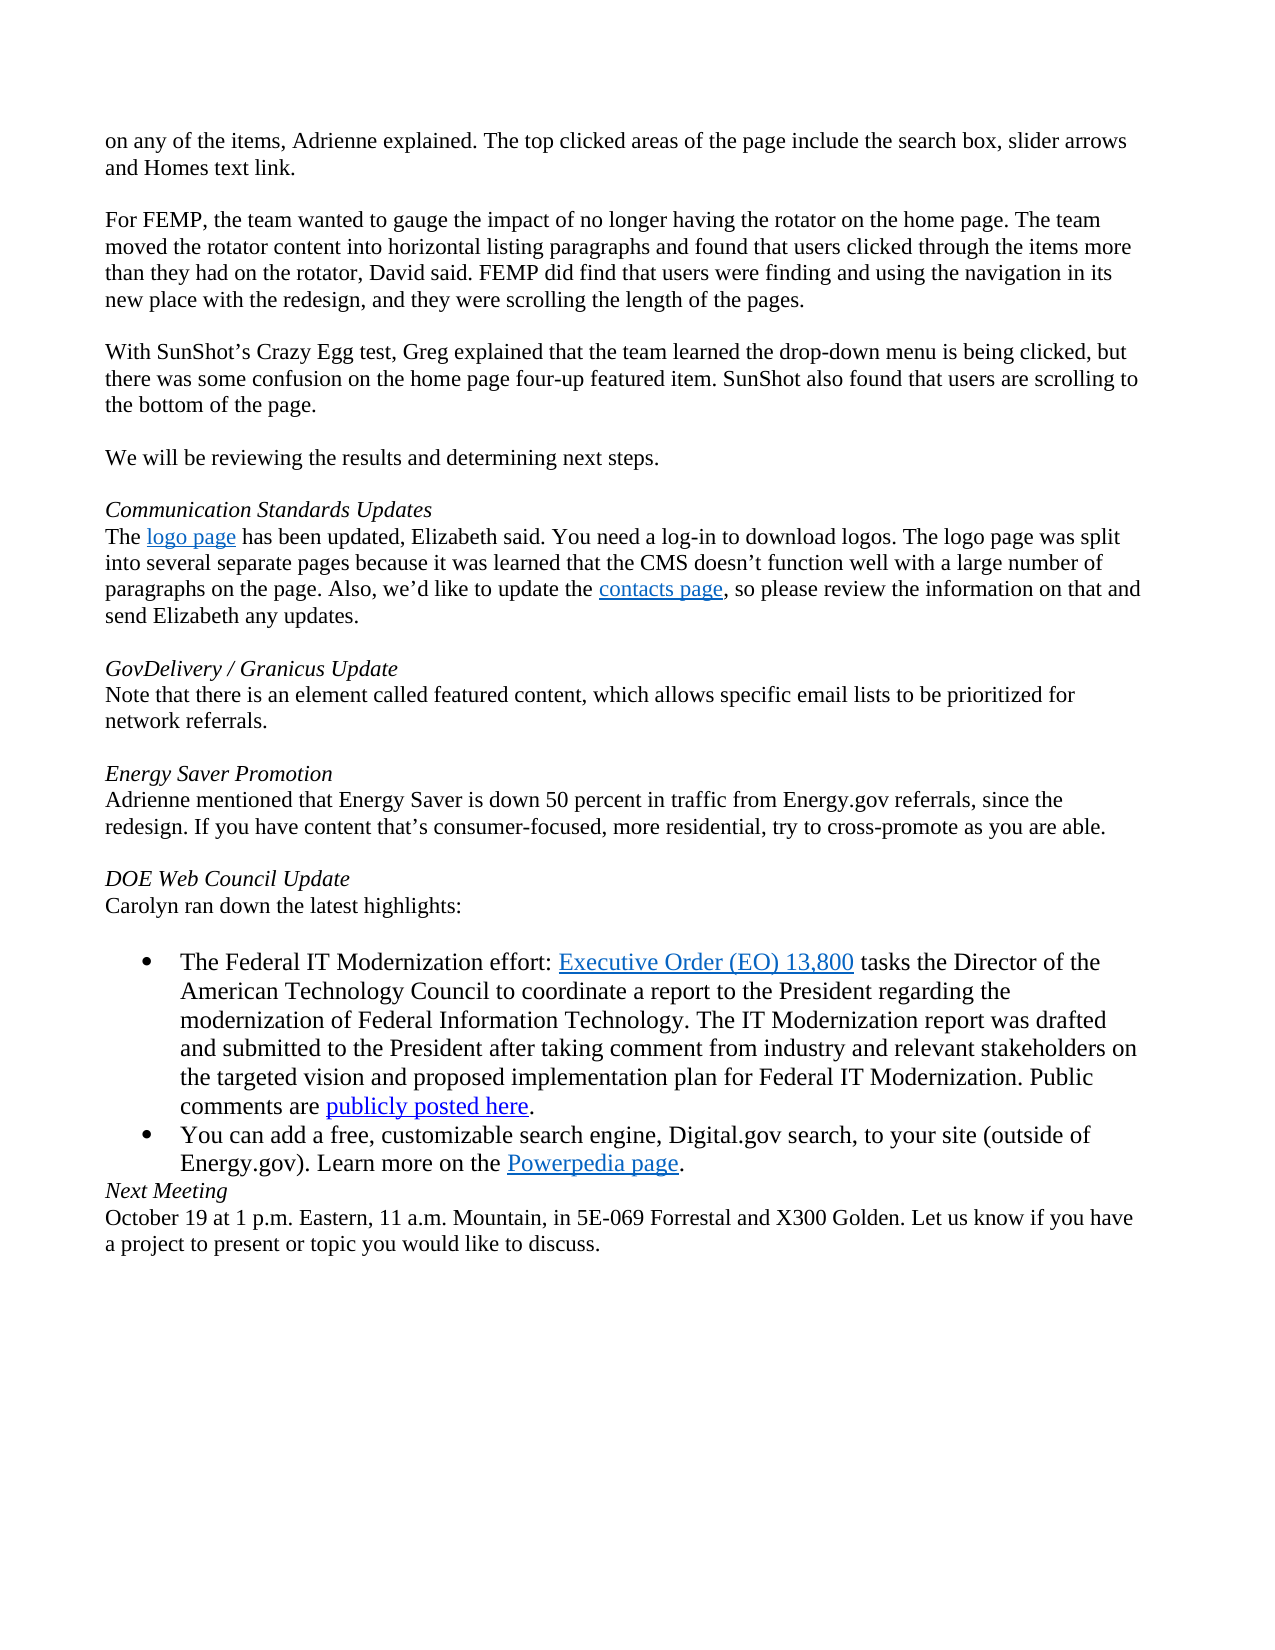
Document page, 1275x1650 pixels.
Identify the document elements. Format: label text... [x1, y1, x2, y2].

text Adrienne mentioned that Energy Saver is down 50 percent in traffic from Energy.gov referrals, since the redesign. If you have content that’s consumer-focused, more residential, try to cross-promote as you are able. [105, 786, 1147, 839]
text With SunShot’s Crazy Egg test, Greg explained that the team learned the drop-down menu is being clicked, but there was some confusion on the home page four-up featured item. SunShot also found that users are scrolling to the bottom of the page. [105, 338, 1147, 417]
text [105, 127, 1147, 180]
text Note that there is an element called featured content, which allows specific email lists to be prioritized for network referrals. [105, 681, 1147, 734]
list The Federal IT Modernization effort: Executive Order (EO) 13,800 tasks the Director of the American Technology Council to coordinate a report to the President regarding the modernization of Federal Information Technology. The IT Modernization report was drafted and submitted to the President after taking comment from industry and relevant stakeholders on the targeted vision and proposed implementation plan for Federal IT Modernization. Public comments are publicly posted here. [142, 947, 1147, 1120]
text The logo page has been updated, Elizabeth said. You need a log-in to download logos. The logo page was split into several separate pages because it was learned that the CMS doesn’t function well with a large number of paragraphs on the page. Also, we’d like to update the contacts page, so please review the information on that and send Elizabeth any updates. [105, 523, 1147, 628]
text GovDelivery / Granicus Update [105, 654, 1147, 681]
text For FEMP, the team wanted to gauge the impact of no longer having the rotator on the home page. The team moved the rotator content into horizontal listing paragraphs and found that users clicked through the items more than they had on the rotator, David said. FEMP did find that users were finding and using the navigation in its new place with the redesign, and they were scrolling the length of the pages. [105, 207, 1147, 312]
text Carolyn ran down the latest highlights: [105, 892, 1147, 918]
text We will be reviewing the results and determining next steps. [105, 444, 1147, 470]
text Energy Saver Promotion [105, 760, 1147, 786]
text October 19 at 1 p.m. Eastern, 11 a.m. Mountain, in 5E-069 Forrestal and X300 Golden. Let us know if you have a project to present or topic you would like to discuss. [105, 1233, 1147, 1286]
text Communication Standards Updates [105, 496, 1147, 523]
text Next Meeting [105, 1206, 1147, 1233]
text DOE Web Council Update [105, 865, 1147, 892]
list You can add a free, customizable search engine, Digital.gov search, to your site (outside of Energy.gov). Learn more on the Powerpedia page. [142, 1149, 1147, 1206]
